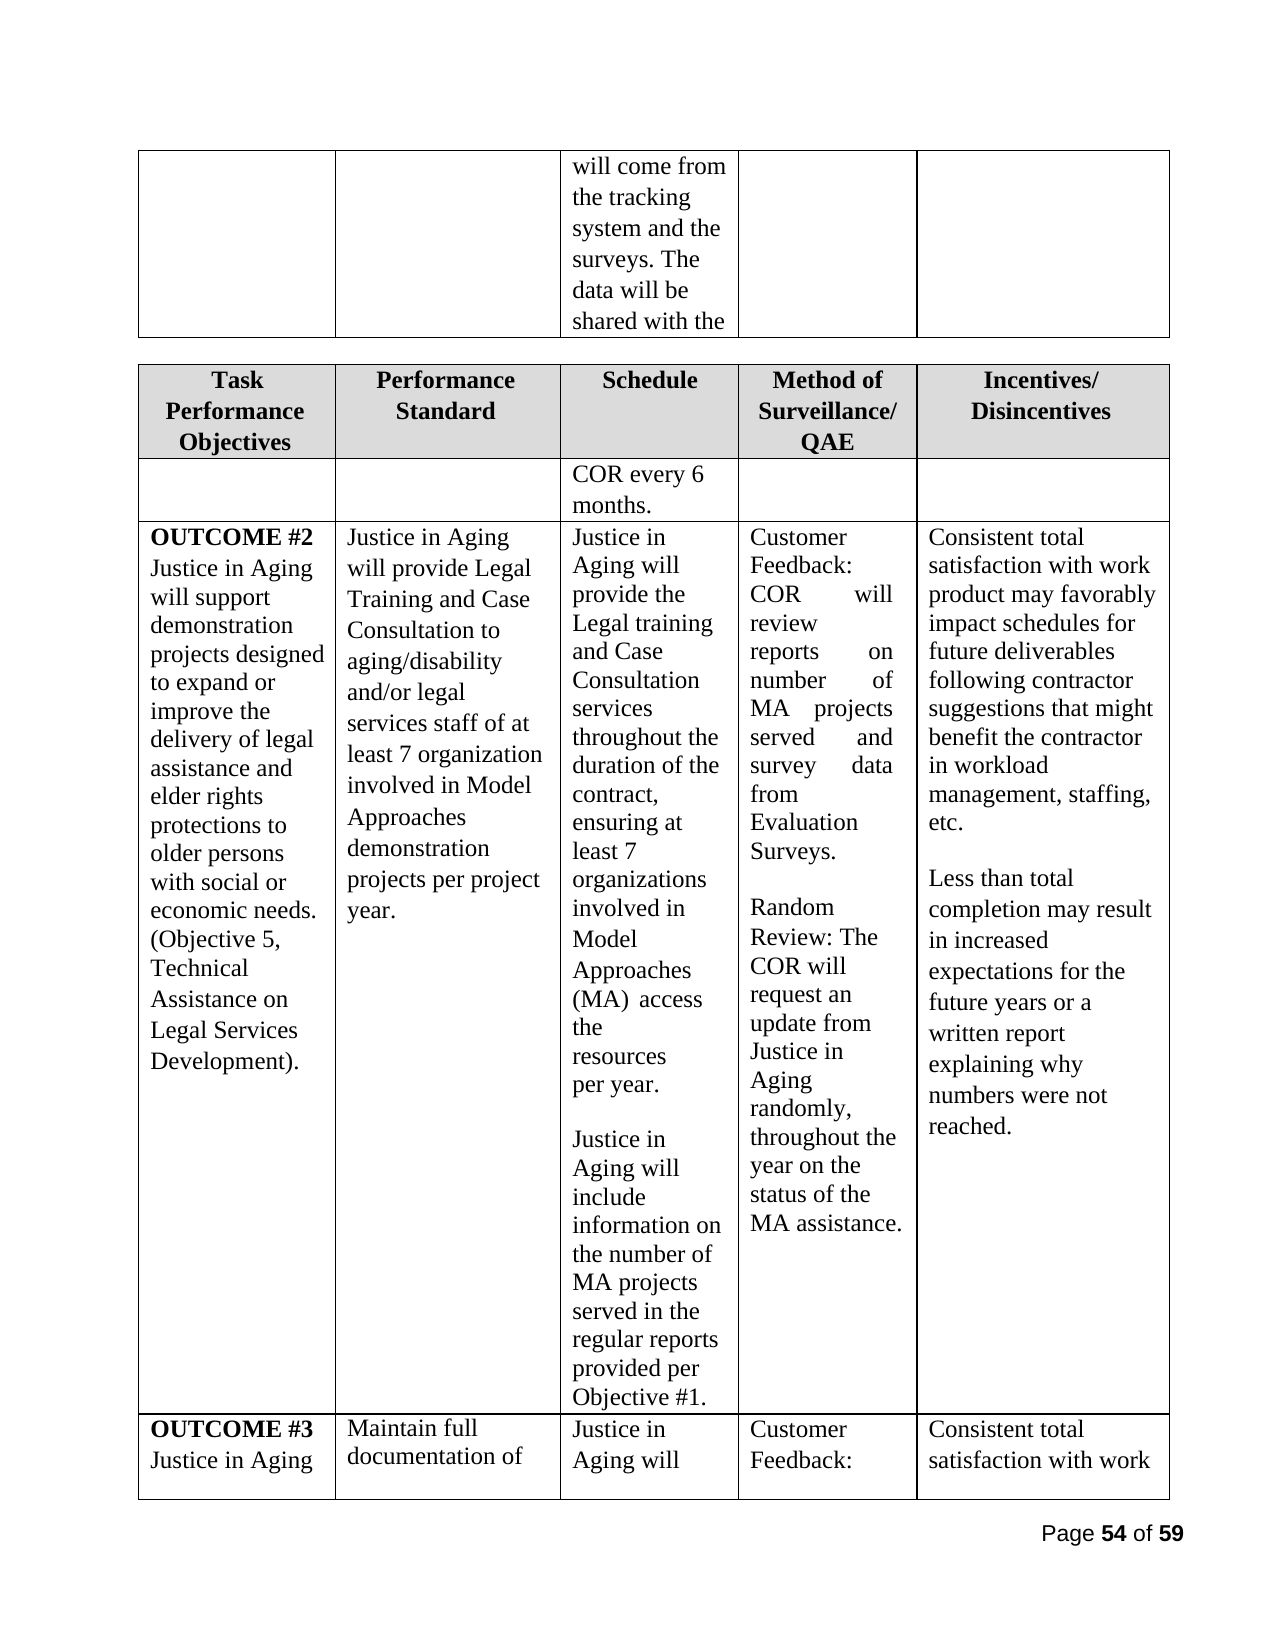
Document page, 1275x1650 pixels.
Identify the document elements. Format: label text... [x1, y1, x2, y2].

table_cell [918, 151, 1169, 337]
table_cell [739, 1415, 916, 1499]
table_cell Consistent total satisfaction with work product may favorably impact schedules for future deliverables following contractor suggestions that might benefit the contractor in workload management, staffing, etc. Less than total completion may result in increased expectations for the future years or a written report explaining why numbers were not reached. [918, 522, 1169, 1413]
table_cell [139, 151, 335, 337]
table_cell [336, 1415, 560, 1499]
table_cell [336, 459, 560, 521]
table_cell Customer Feedback: COR will review reports on number of MA projects served and survey data from Evaluation Surveys. Random Review: The COR will request an update from Justice in Aging randomly, throughout the year on the status of the MA assistance. [739, 522, 916, 1413]
table_cell Justice in Aging will provide the Legal training and Case Consultation services throughout the duration of the contract, ensuring at least 7 organizations involved in Model Approaches (MA) access the resources per year. Justice in Aging will include information on the number of MA projects served in the regular reports provided per Objective #1. [561, 522, 738, 1413]
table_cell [561, 151, 738, 337]
table_header Schedule [561, 365, 738, 458]
table_header Performance Standard [336, 365, 560, 458]
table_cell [739, 151, 916, 337]
table_cell [139, 459, 335, 521]
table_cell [139, 1415, 335, 1499]
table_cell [336, 151, 560, 337]
table_header Task Performance Objectives [139, 365, 335, 458]
table_cell Justice in Aging will provide Legal Training and Case Consultation to aging/disability and/or legal services staff of at least 7 organization involved in Model Approaches demonstration projects per project year. [336, 522, 560, 1413]
table_cell [918, 459, 1169, 521]
table_header Incentives/ Disincentives [918, 365, 1169, 458]
table_header Method of Surveillance/ QAE [739, 365, 916, 458]
table_cell [739, 459, 916, 521]
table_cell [918, 1415, 1169, 1499]
table_cell OUTCOME #2 Justice in Aging will support demonstration projects designed to expand or improve the delivery of legal assistance and elder rights protections to older persons with social or economic needs. (Objective 5, Technical Assistance on Legal Services Development). [139, 522, 335, 1413]
table_cell COR every 6 months. [561, 459, 738, 521]
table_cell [561, 1415, 738, 1499]
